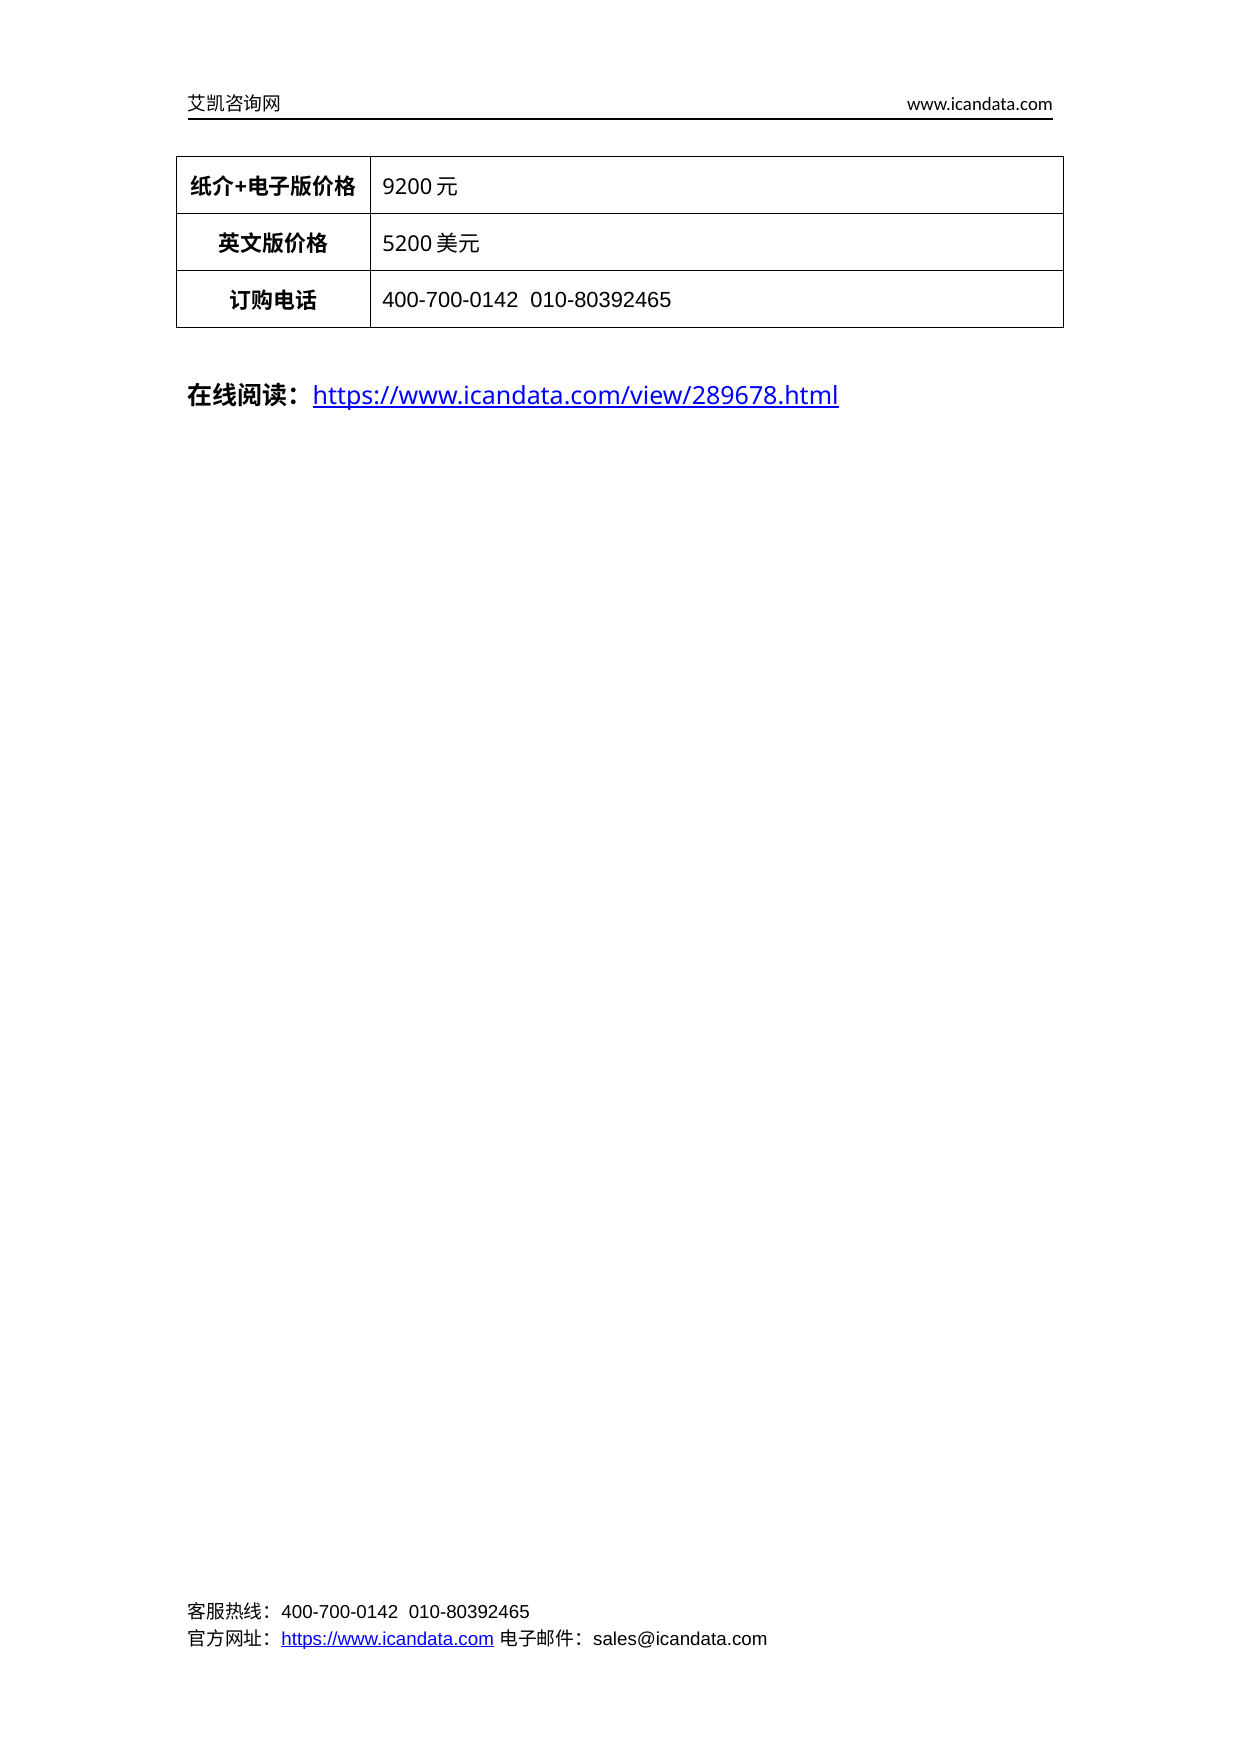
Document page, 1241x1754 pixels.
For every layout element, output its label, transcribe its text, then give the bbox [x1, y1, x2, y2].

table_cell 英文版价格 [177, 214, 370, 270]
text 在线阅读：https://www.icandata.com/view/289678.html [187, 361, 1053, 426]
table_cell 5200美元 [371, 214, 1063, 270]
table_cell 纸介+电子版价格 [177, 157, 370, 213]
table_cell 订购电话 [177, 271, 370, 327]
table_cell 9200元 [371, 157, 1063, 213]
table_cell 400-700-0142 010-80392465 [371, 271, 1063, 327]
